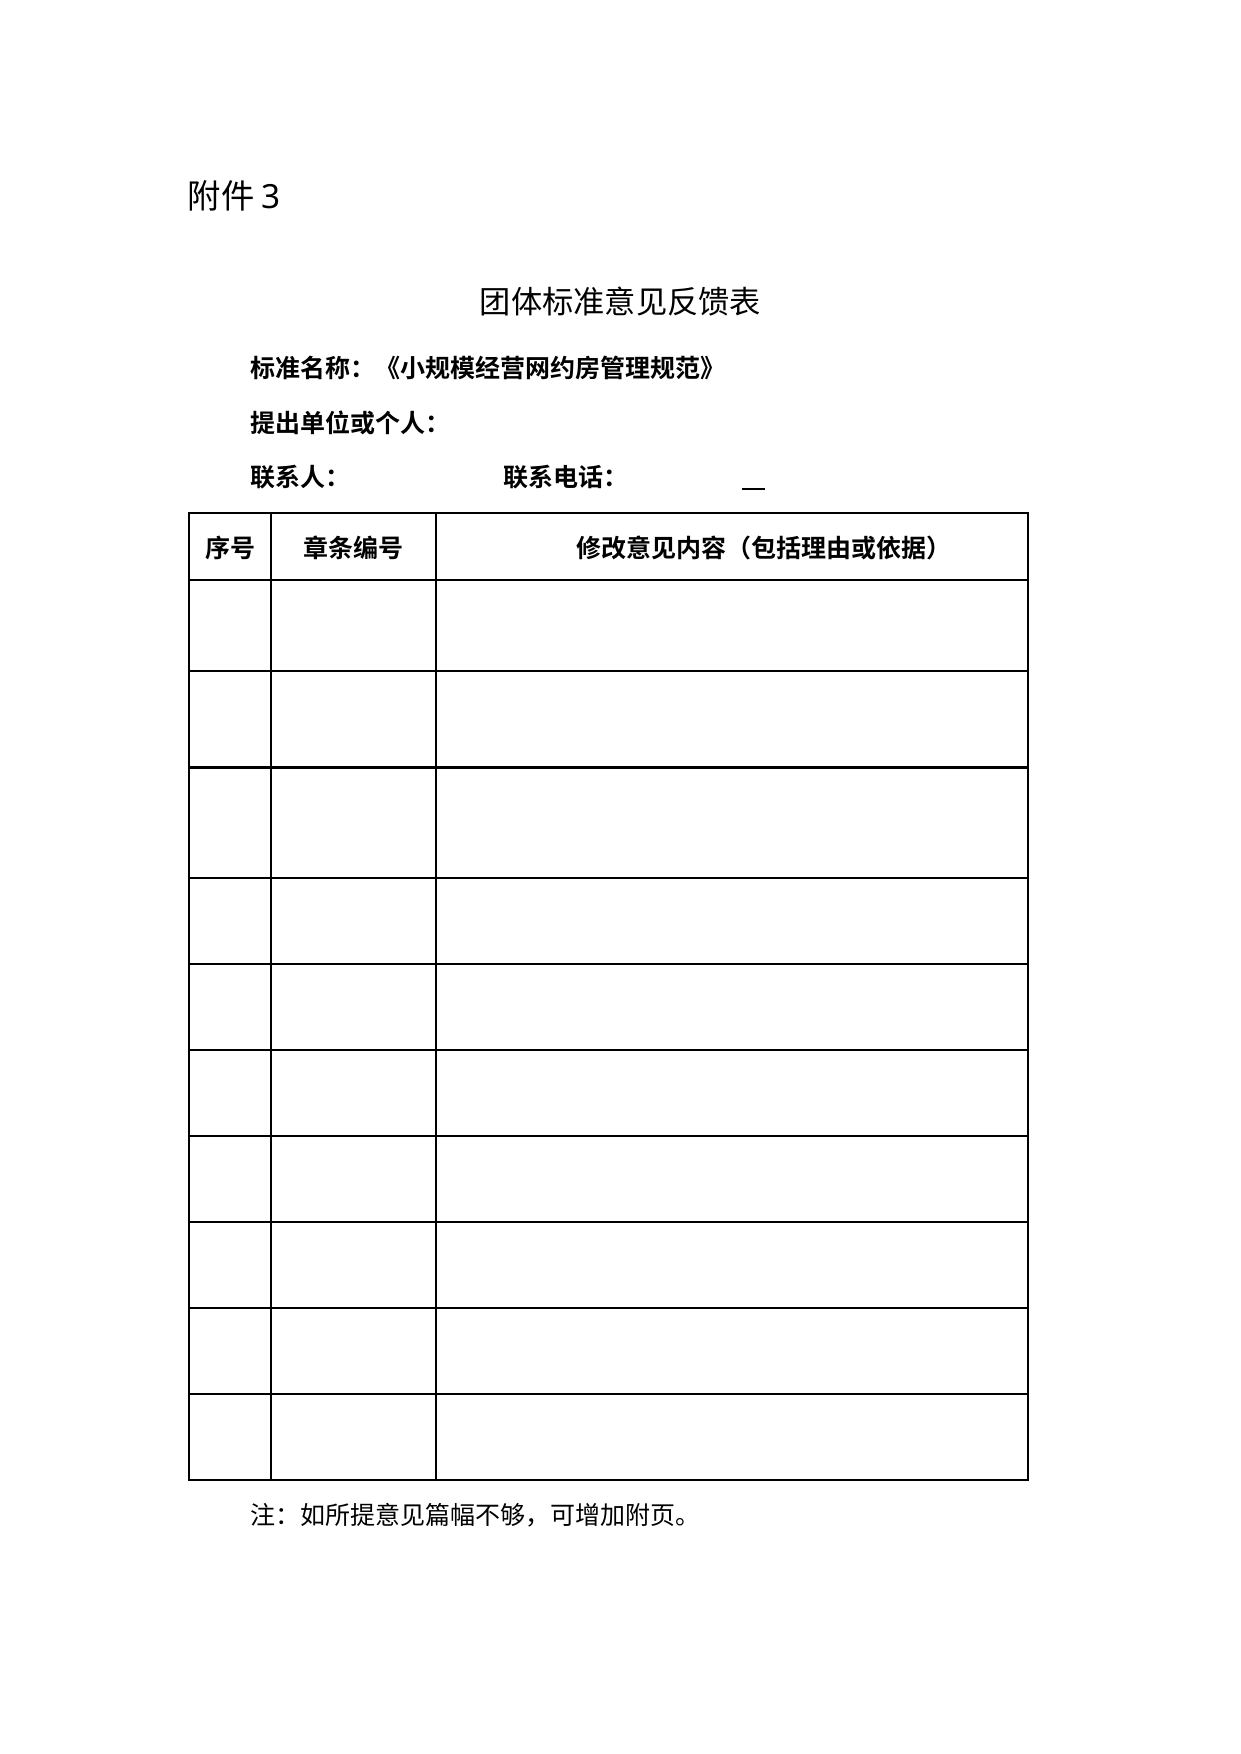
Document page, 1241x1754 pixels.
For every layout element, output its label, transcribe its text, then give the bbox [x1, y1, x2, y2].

table_cell [272, 879, 435, 963]
table_cell [437, 965, 1027, 1049]
table_cell [437, 672, 1027, 766]
text 提出单位或个人： [187, 403, 828, 439]
text 团体标准意见反馈表 [187, 267, 1053, 332]
text 附件3 [187, 162, 986, 227]
table_header 修改意见内容（包括理由或依据） [437, 514, 1027, 579]
table_cell [272, 1309, 435, 1393]
table_cell [437, 1395, 1027, 1479]
table_cell [272, 581, 435, 669]
table_cell [190, 1137, 270, 1221]
table_cell [437, 1309, 1027, 1393]
table_cell [272, 672, 435, 766]
table_cell [272, 1137, 435, 1221]
table_cell [272, 1223, 435, 1307]
table_cell [190, 581, 270, 669]
table_cell [437, 581, 1027, 669]
table_cell [190, 1223, 270, 1307]
table_cell [190, 965, 270, 1049]
table_header 序号 [190, 514, 270, 579]
table_cell [190, 879, 270, 963]
table_cell [272, 1051, 435, 1135]
text 标准名称：《小规模经营网约房管理规范》 [187, 349, 828, 385]
text 注：如所提意见篇幅不够，可增加附页。 [187, 1481, 1053, 1546]
table_cell [190, 672, 270, 766]
table_cell [190, 1395, 270, 1479]
table_header 章条编号 [272, 514, 435, 579]
table_cell [190, 769, 270, 877]
table_cell [437, 769, 1027, 877]
table_cell [437, 1051, 1027, 1135]
text 联系人： 联系电话： [187, 457, 1064, 494]
table_cell [437, 879, 1027, 963]
table_cell [190, 1309, 270, 1393]
table_cell [190, 1051, 270, 1135]
table_cell [272, 1395, 435, 1479]
table_cell [437, 1137, 1027, 1221]
table_cell [272, 769, 435, 877]
table_cell [437, 1223, 1027, 1307]
table_cell [272, 965, 435, 1049]
